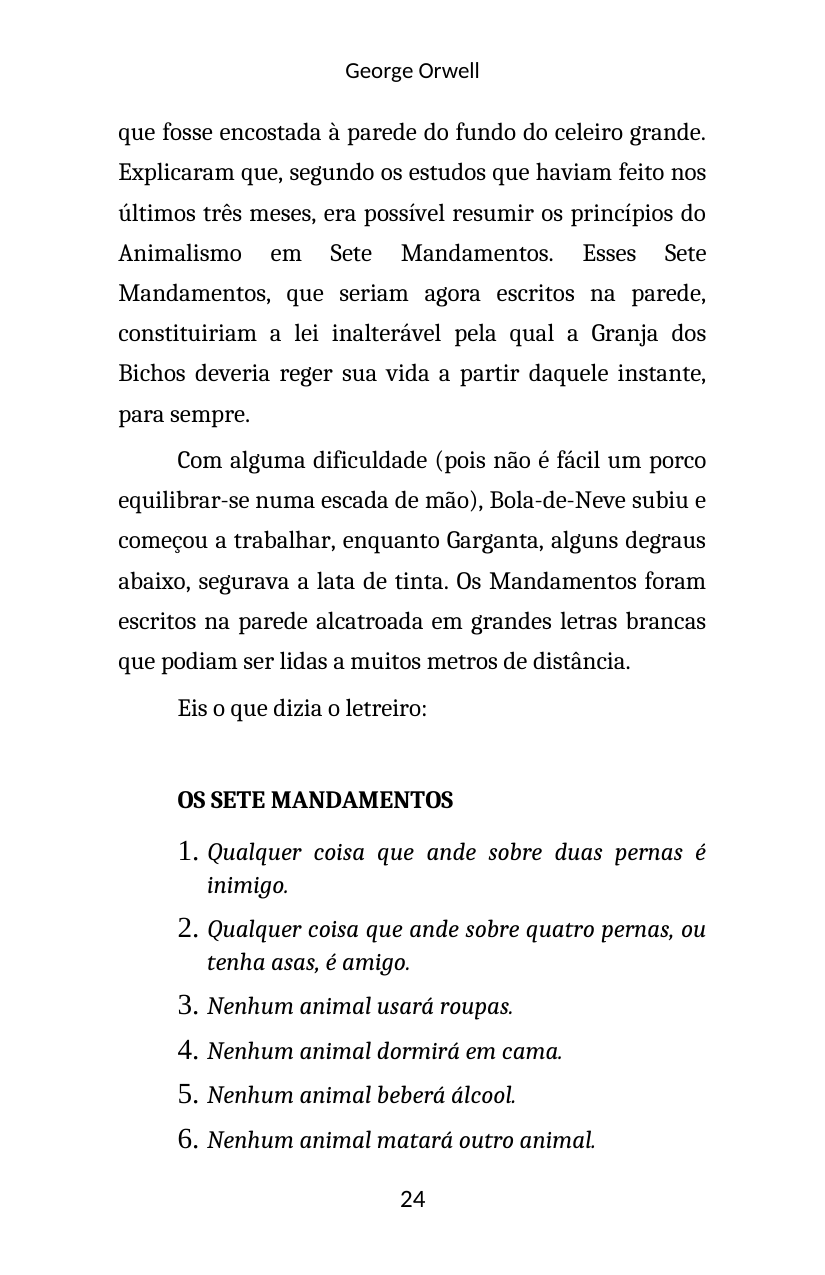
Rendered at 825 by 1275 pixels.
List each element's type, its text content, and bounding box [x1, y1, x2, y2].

list Nenhum animal dormirá em cama. [177, 1032, 707, 1065]
list Qualquer coisa que ande sobre quatro pernas, ou tenha asas, é amigo. [177, 910, 707, 977]
list Nenhum animal usará roupas. [177, 987, 707, 1021]
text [118, 118, 707, 428]
list Nenhum animal matará outro animal. [177, 1121, 707, 1155]
list Qualquer coisa que ande sobre duas pernas é inimigo. [177, 833, 707, 899]
text OS SETE MANDAMENTOS [118, 786, 707, 815]
text Com alguma dificuldade (pois não é fácil um porco equilibrar-se numa escada de mão), Bola-de-Neve subiu e começou a trabalhar, enquanto Garganta, alguns degraus abaixo, segurava a lata de tinta. Os Mandamentos foram escritos na parede alcatroada em grandes letras brancas que podiam ser lidas a muitos metros de distância. [118, 446, 707, 676]
text Eis o que dizia o letreiro: [118, 693, 707, 722]
list Nenhum animal beberá álcool. [177, 1077, 707, 1110]
